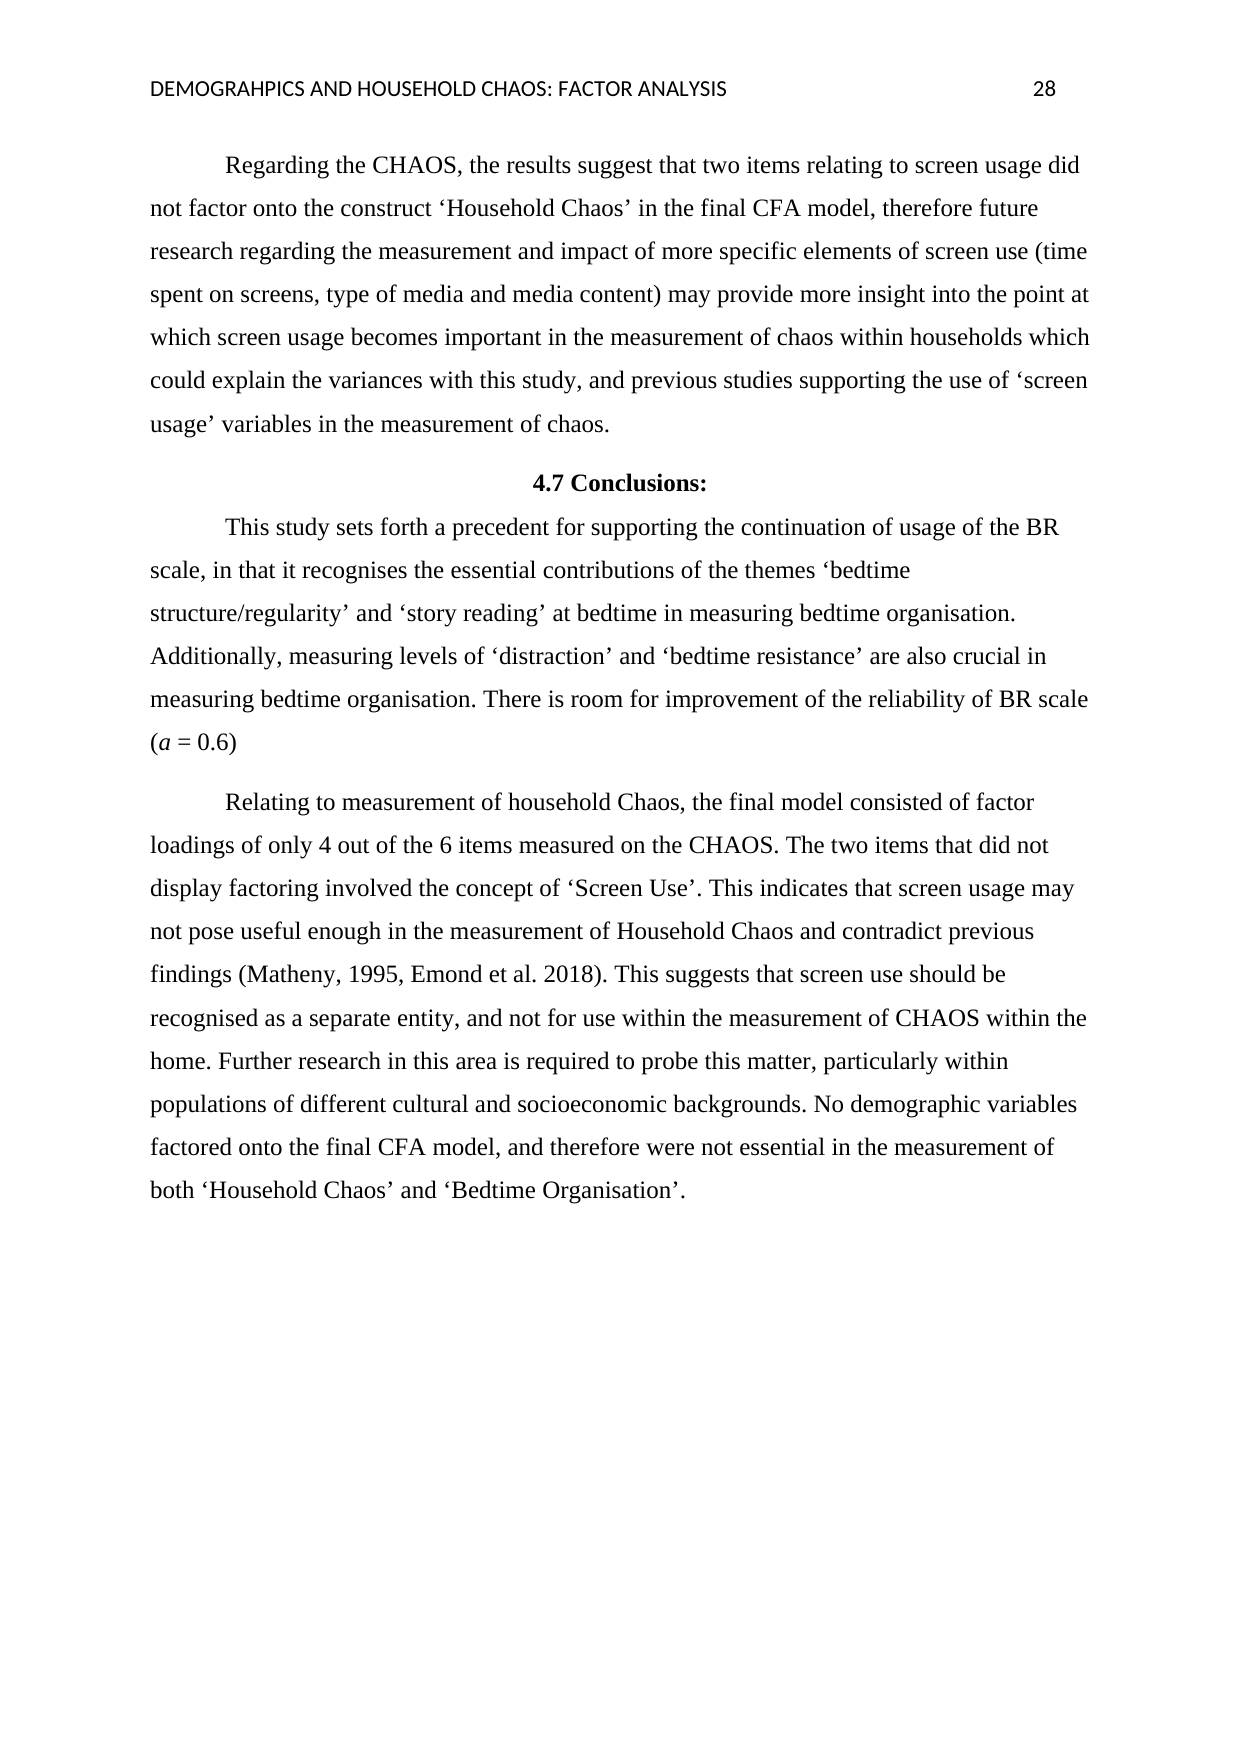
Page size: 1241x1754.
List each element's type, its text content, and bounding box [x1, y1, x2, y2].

text Regarding the CHAOS, the results suggest that two items relating to screen usage did not factor onto the construct ‘Household Chaos’ in the final CFA model, therefore future research regarding the measurement and impact of more specific elements of screen use (time spent on screens, type of media and media content) may provide more insight into the point at which screen usage becomes important in the measurement of chaos within households which could explain the variances with this study, and previous studies supporting the use of ‘screen usage’ variables in the measurement of chaos. [150, 150, 1090, 437]
text Relating to measurement of household Chaos, the final model consisted of factor loadings of only 4 out of the 6 items measured on the CHAOS. The two items that did not display factoring involved the concept of ‘Screen Use’. This indicates that screen usage may not pose useful enough in the measurement of Household Chaos and contradict previous findings (Matheny, 1995, Emond et al. 2018). This suggests that screen use should be recognised as a separate entity, and not for use within the measurement of CHAOS within the home. Further research in this area is required to probe this matter, particularly within populations of different cultural and socioeconomic backgrounds. No demographic variables factored onto the final CFA model, and therefore were not essential in the measurement of both ‘Household Chaos’ and ‘Bedtime Organisation’. [150, 787, 1090, 1204]
text This study sets forth a precedent for supporting the continuation of usage of the BR scale, in that it recognises the essential contributions of the themes ‘bedtime structure/regularity’ and ‘story reading’ at bedtime in measuring bedtime organisation. Additionally, measuring levels of ‘distraction’ and ‘bedtime resistance’ are also crucial in measuring bedtime organisation. There is room for improvement of the reliability of BR scale (a = 0.6) [150, 512, 1090, 756]
subtitle 4.7 Conclusions: [150, 468, 1090, 497]
